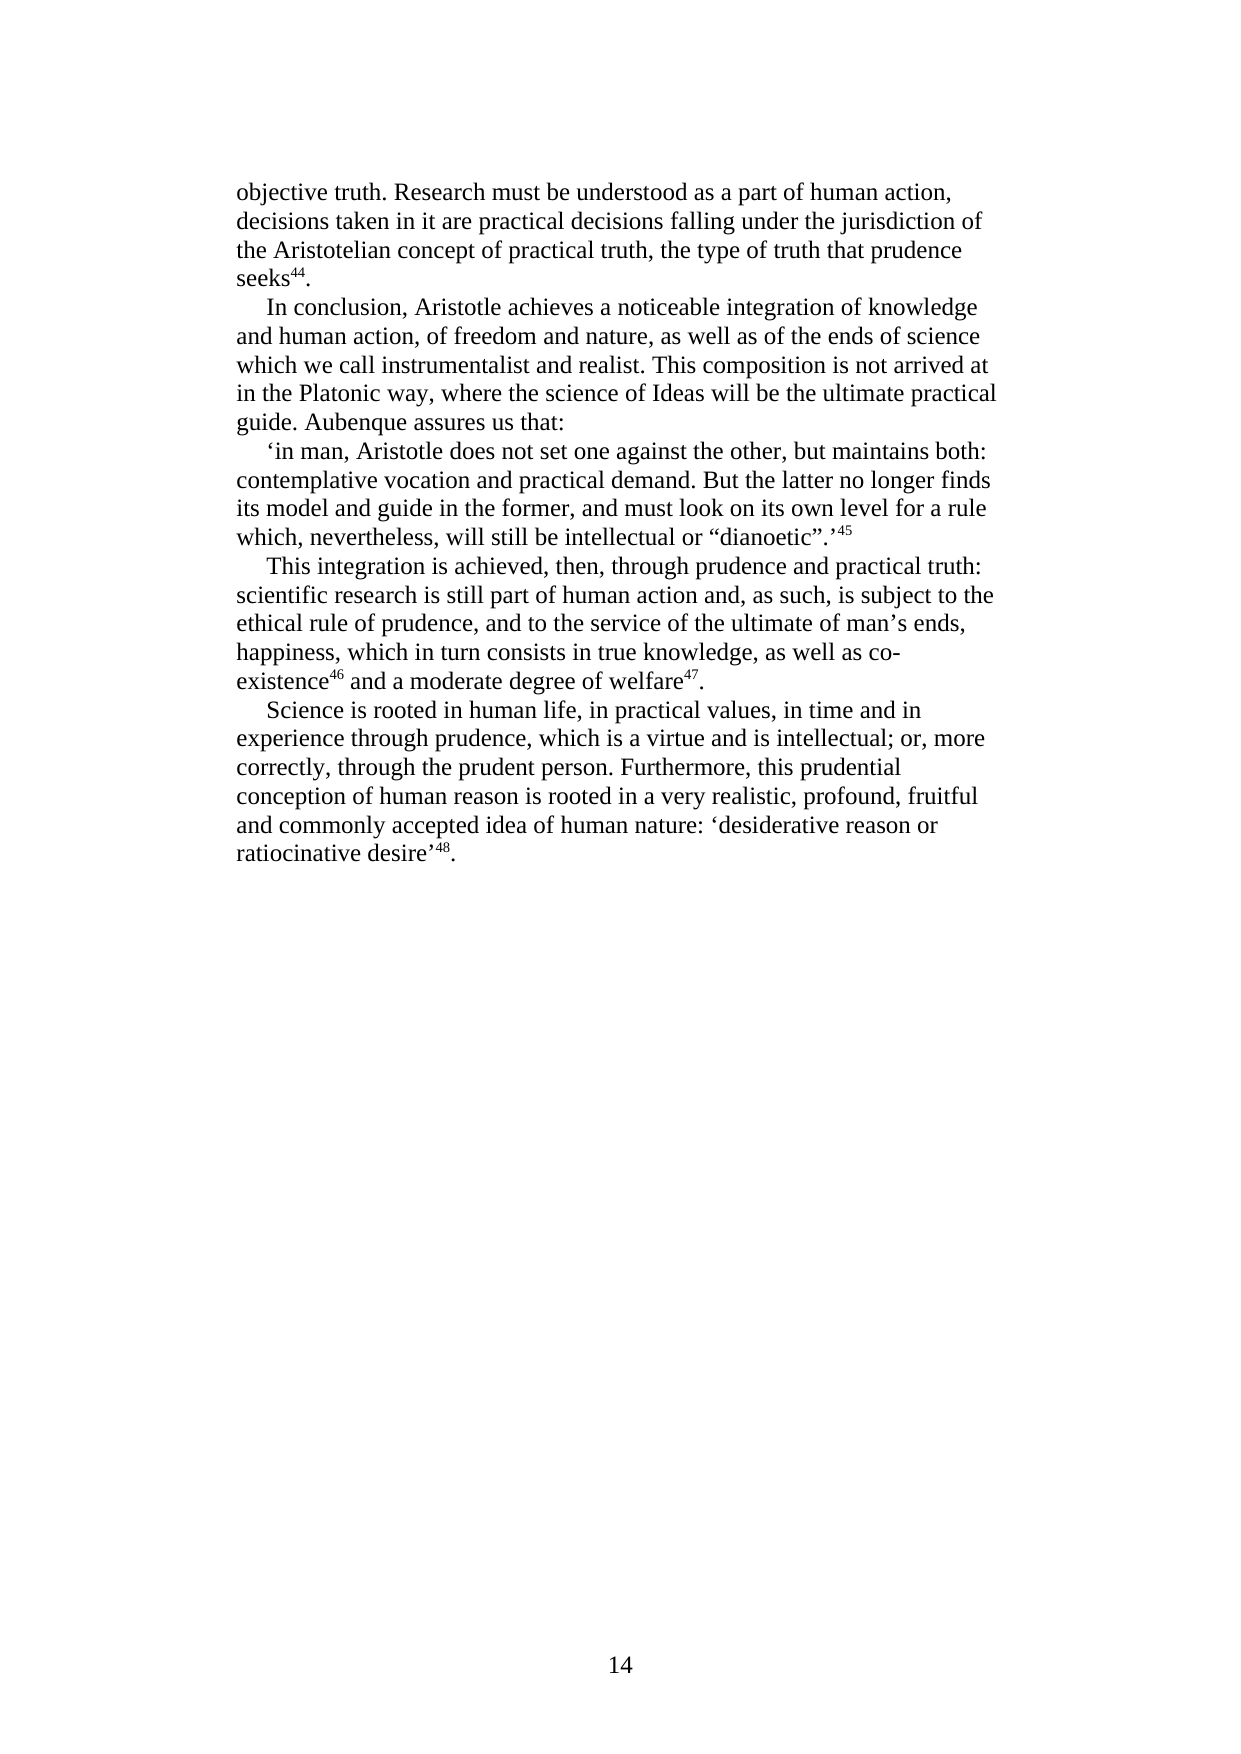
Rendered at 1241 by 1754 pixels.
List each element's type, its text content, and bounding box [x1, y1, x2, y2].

text In conclusion, Aristotle achieves a noticeable integration of knowledge and human action, of freedom and nature, as well as of the ends of science which we call instrumentalist and realist. This composition is not arrived at in the Platonic way, where the science of Ideas will be the ultimate practical guide. Aubenque assures us that: [236, 292, 1004, 436]
text Science is rooted in human life, in practical values, in time and in experience through prudence, which is a virtue and is intellectual; or, more correctly, through the prudent person. Furthermore, this prudential conception of human reason is rooted in a very realistic, profound, fruitful and commonly accepted idea of human nature: ‘desiderative reason or ratiocinative desire’. [236, 695, 1004, 867]
text ‘in man, Aristotle does not set one against the other, but maintains both: contemplative vocation and practical demand. But the latter no longer finds its model and guide in the former, and must look on its own level for a rule which, nevertheless, will still be intellectual or “dianoetic”.’ [236, 436, 1004, 551]
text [236, 177, 1004, 292]
text This integration is achieved, then, through prudence and practical truth: scientific research is still part of human action and, as such, is subject to the ethical rule of prudence, and to the service of the ultimate of man’s ends, happiness, which in turn consists in true knowledge, as well as co-existence and a moderate degree of welfare. [236, 551, 1004, 695]
